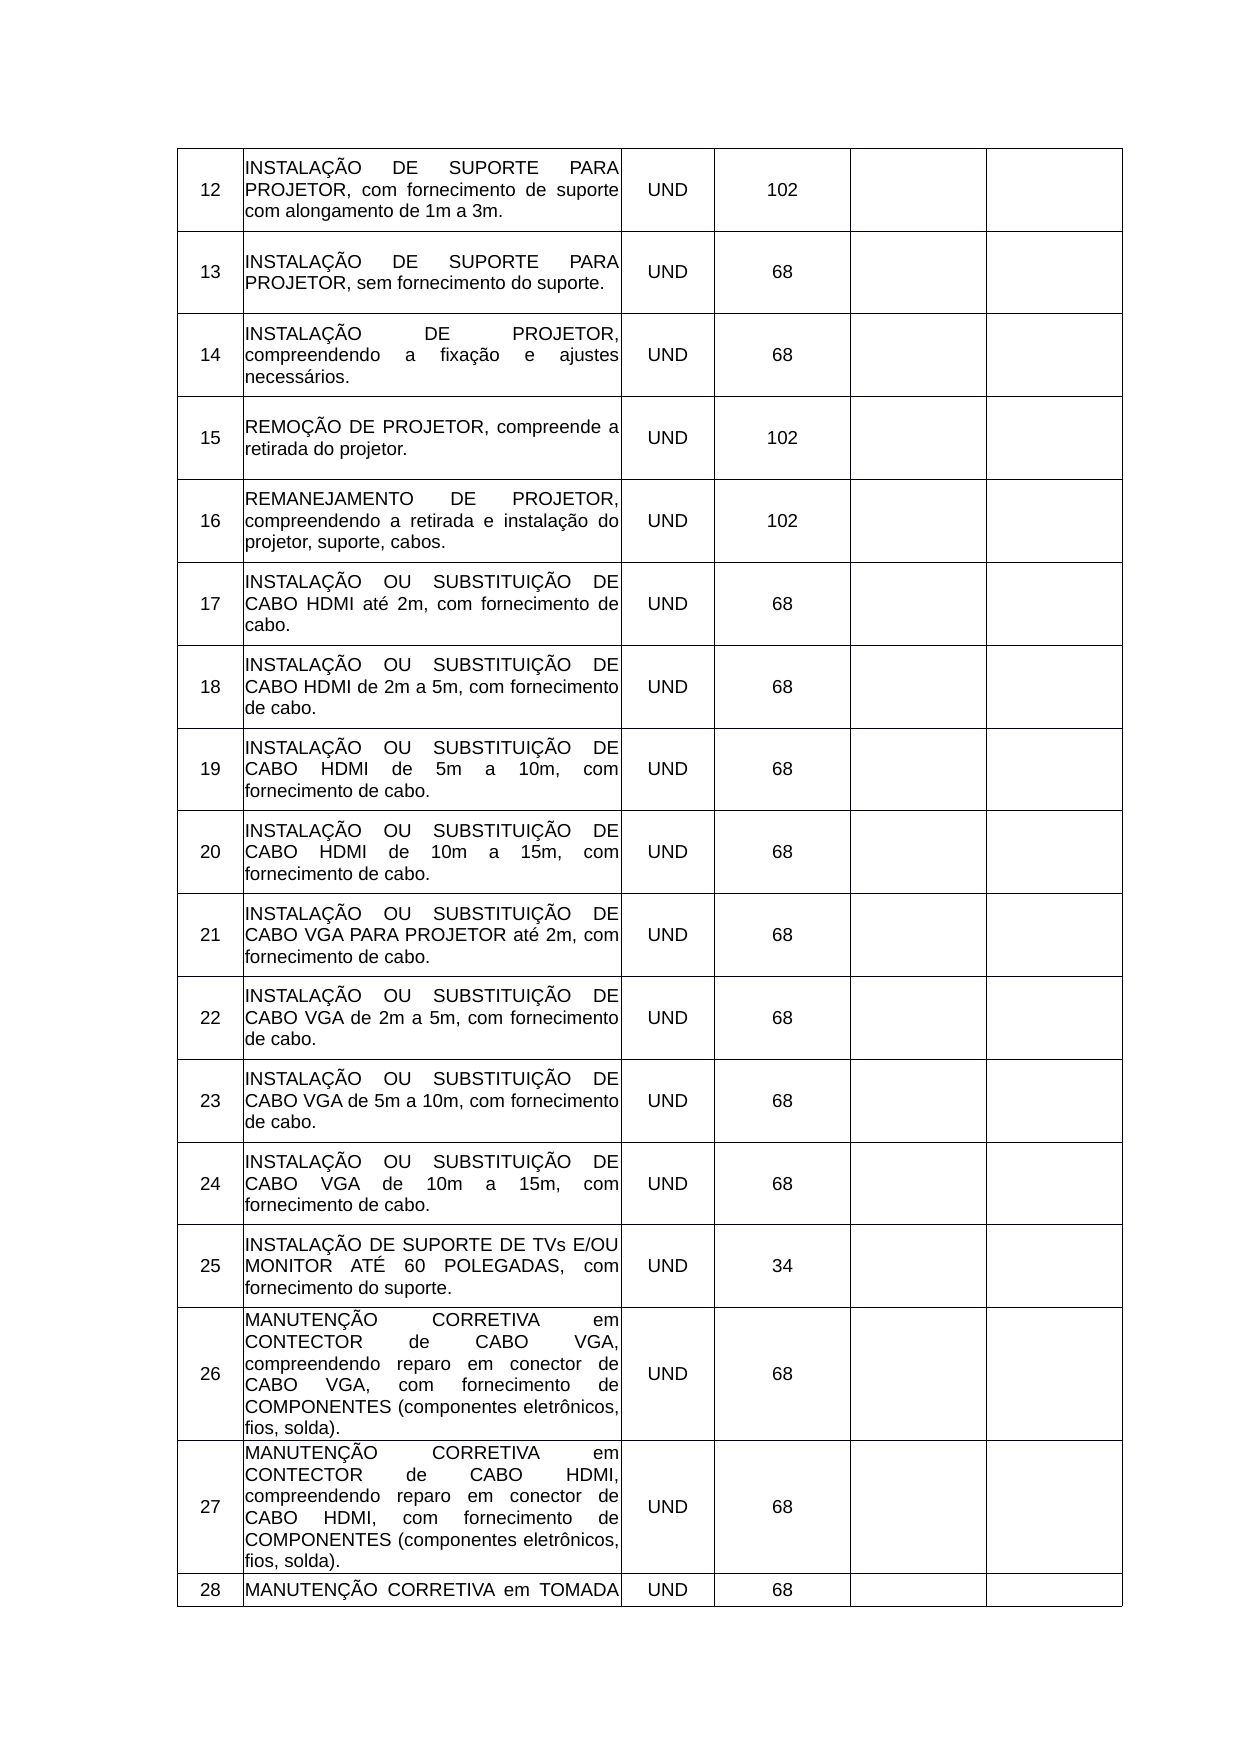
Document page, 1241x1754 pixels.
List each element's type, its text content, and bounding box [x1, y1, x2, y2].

table_cell 68 [715, 1143, 850, 1224]
table_cell UND [622, 646, 714, 727]
table_cell 27 [178, 1441, 243, 1573]
table_cell UND [622, 1143, 714, 1224]
table_cell UND [622, 977, 714, 1059]
table_cell [851, 646, 986, 727]
table_cell UND [622, 480, 714, 562]
table_cell [987, 729, 1122, 810]
table_cell [987, 1574, 1122, 1606]
table_cell INSTALAÇÃO OU SUBSTITUIÇÃO DE CABO VGA PARA PROJETOR até 2m, com fornecimento de cabo. [244, 894, 621, 976]
table_cell 13 [178, 232, 243, 313]
table_cell 22 [178, 977, 243, 1059]
table_cell INSTALAÇÃO OU SUBSTITUIÇÃO DE CABO HDMI de 10m a 15m, com fornecimento de cabo. [244, 811, 621, 893]
table_cell [987, 1060, 1122, 1141]
table_cell UND [622, 1308, 714, 1440]
table_cell [987, 397, 1122, 479]
table_cell 16 [178, 480, 243, 562]
table_cell 25 [178, 1225, 243, 1307]
table_cell [851, 563, 986, 644]
table_cell 18 [178, 646, 243, 727]
table_cell REMOÇÃO DE PROJETOR, compreende a retirada do projetor. [244, 397, 621, 479]
table_cell UND [622, 1225, 714, 1307]
table_cell [987, 1308, 1122, 1440]
table_cell [987, 977, 1122, 1059]
table_cell [851, 1308, 986, 1440]
table_cell UND [622, 1574, 714, 1606]
table_cell [987, 1441, 1122, 1573]
table_cell 28 [178, 1574, 243, 1606]
table_cell [987, 894, 1122, 976]
table_cell [987, 1225, 1122, 1307]
table_cell [851, 232, 986, 313]
table_cell INSTALAÇÃO OU SUBSTITUIÇÃO DE CABO VGA de 10m a 15m, com fornecimento de cabo. [244, 1143, 621, 1224]
table_cell 68 [715, 1060, 850, 1141]
table_cell 15 [178, 397, 243, 479]
table_cell [851, 894, 986, 976]
table_cell 102 [715, 480, 850, 562]
table_cell 21 [178, 894, 243, 976]
table_cell [851, 397, 986, 479]
table_cell UND [622, 894, 714, 976]
table_cell 34 [715, 1225, 850, 1307]
table_cell [987, 1143, 1122, 1224]
table_cell INSTALAÇÃO OU SUBSTITUIÇÃO DE CABO HDMI de 2m a 5m, com fornecimento de cabo. [244, 646, 621, 727]
table_cell [851, 1574, 986, 1606]
table_cell UND [622, 314, 714, 396]
table_cell INSTALAÇÃO DE PROJETOR, compreendendo a fixação e ajustes necessários. [244, 314, 621, 396]
table_cell [851, 1441, 986, 1573]
table_cell [987, 232, 1122, 313]
table_cell 68 [715, 232, 850, 313]
table_cell INSTALAÇÃO OU SUBSTITUIÇÃO DE CABO HDMI de 5m a 10m, com fornecimento de cabo. [244, 729, 621, 810]
table_cell [987, 480, 1122, 562]
table_cell UND [622, 563, 714, 644]
table_cell INSTALAÇÃO OU SUBSTITUIÇÃO DE CABO VGA de 2m a 5m, com fornecimento de cabo. [244, 977, 621, 1059]
table_cell 68 [715, 977, 850, 1059]
table_cell INSTALAÇÃO OU SUBSTITUIÇÃO DE CABO VGA de 5m a 10m, com fornecimento de cabo. [244, 1060, 621, 1141]
table_cell INSTALAÇÃO DE SUPORTE DE TVs E/OU MONITOR ATÉ 60 POLEGADAS, com fornecimento do suporte. [244, 1225, 621, 1307]
table_cell 68 [715, 563, 850, 644]
table_cell 68 [715, 1441, 850, 1573]
table_cell 68 [715, 1308, 850, 1440]
table_cell UND [622, 232, 714, 313]
table_cell [851, 480, 986, 562]
table_cell 102 [715, 149, 850, 231]
table_cell INSTALAÇÃO DE SUPORTE PARA PROJETOR, com fornecimento de suporte com alongamento de 1m a 3m. [244, 149, 621, 231]
table_cell MANUTENÇÃO CORRETIVA em CONTECTOR de CABO HDMI, compreendendo reparo em conector de CABO HDMI, com fornecimento de COMPONENTES (componentes eletrônicos, fios, solda). [244, 1441, 621, 1573]
table_cell 102 [715, 397, 850, 479]
table_cell UND [622, 149, 714, 231]
table_cell UND [622, 811, 714, 893]
table_cell [987, 646, 1122, 727]
table_cell UND [622, 1441, 714, 1573]
table_cell 68 [715, 811, 850, 893]
table_cell [851, 1143, 986, 1224]
table_cell [851, 1060, 986, 1141]
table_cell [987, 314, 1122, 396]
table_cell 68 [715, 894, 850, 976]
table_cell [851, 1225, 986, 1307]
table_cell 68 [715, 1574, 850, 1606]
table_cell [851, 811, 986, 893]
table_cell UND [622, 397, 714, 479]
table_cell 12 [178, 149, 243, 231]
table_cell 14 [178, 314, 243, 396]
table_cell 68 [715, 314, 850, 396]
table_cell REMANEJAMENTO DE PROJETOR, compreendendo a retirada e instalação do projetor, suporte, cabos. [244, 480, 621, 562]
table_cell 20 [178, 811, 243, 893]
table_cell 68 [715, 646, 850, 727]
table_cell 17 [178, 563, 243, 644]
table_cell [851, 314, 986, 396]
table_cell 19 [178, 729, 243, 810]
table_cell [987, 811, 1122, 893]
table_cell UND [622, 729, 714, 810]
table_cell MANUTENÇÃO CORRETIVA em CONTECTOR de CABO VGA, compreendendo reparo em conector de CABO VGA, com fornecimento de COMPONENTES (componentes eletrônicos, fios, solda). [244, 1308, 621, 1440]
table_cell [851, 977, 986, 1059]
table_cell 26 [178, 1308, 243, 1440]
table_cell [851, 149, 986, 231]
table_cell UND [622, 1060, 714, 1141]
table_cell 23 [178, 1060, 243, 1141]
table_cell [987, 149, 1122, 231]
table_cell [987, 563, 1122, 644]
table_cell 24 [178, 1143, 243, 1224]
table_cell INSTALAÇÃO DE SUPORTE PARA PROJETOR, sem fornecimento do suporte. [244, 232, 621, 313]
table_cell [851, 729, 986, 810]
table_cell INSTALAÇÃO OU SUBSTITUIÇÃO DE CABO HDMI até 2m, com fornecimento de cabo. [244, 563, 621, 644]
table_cell 68 [715, 729, 850, 810]
